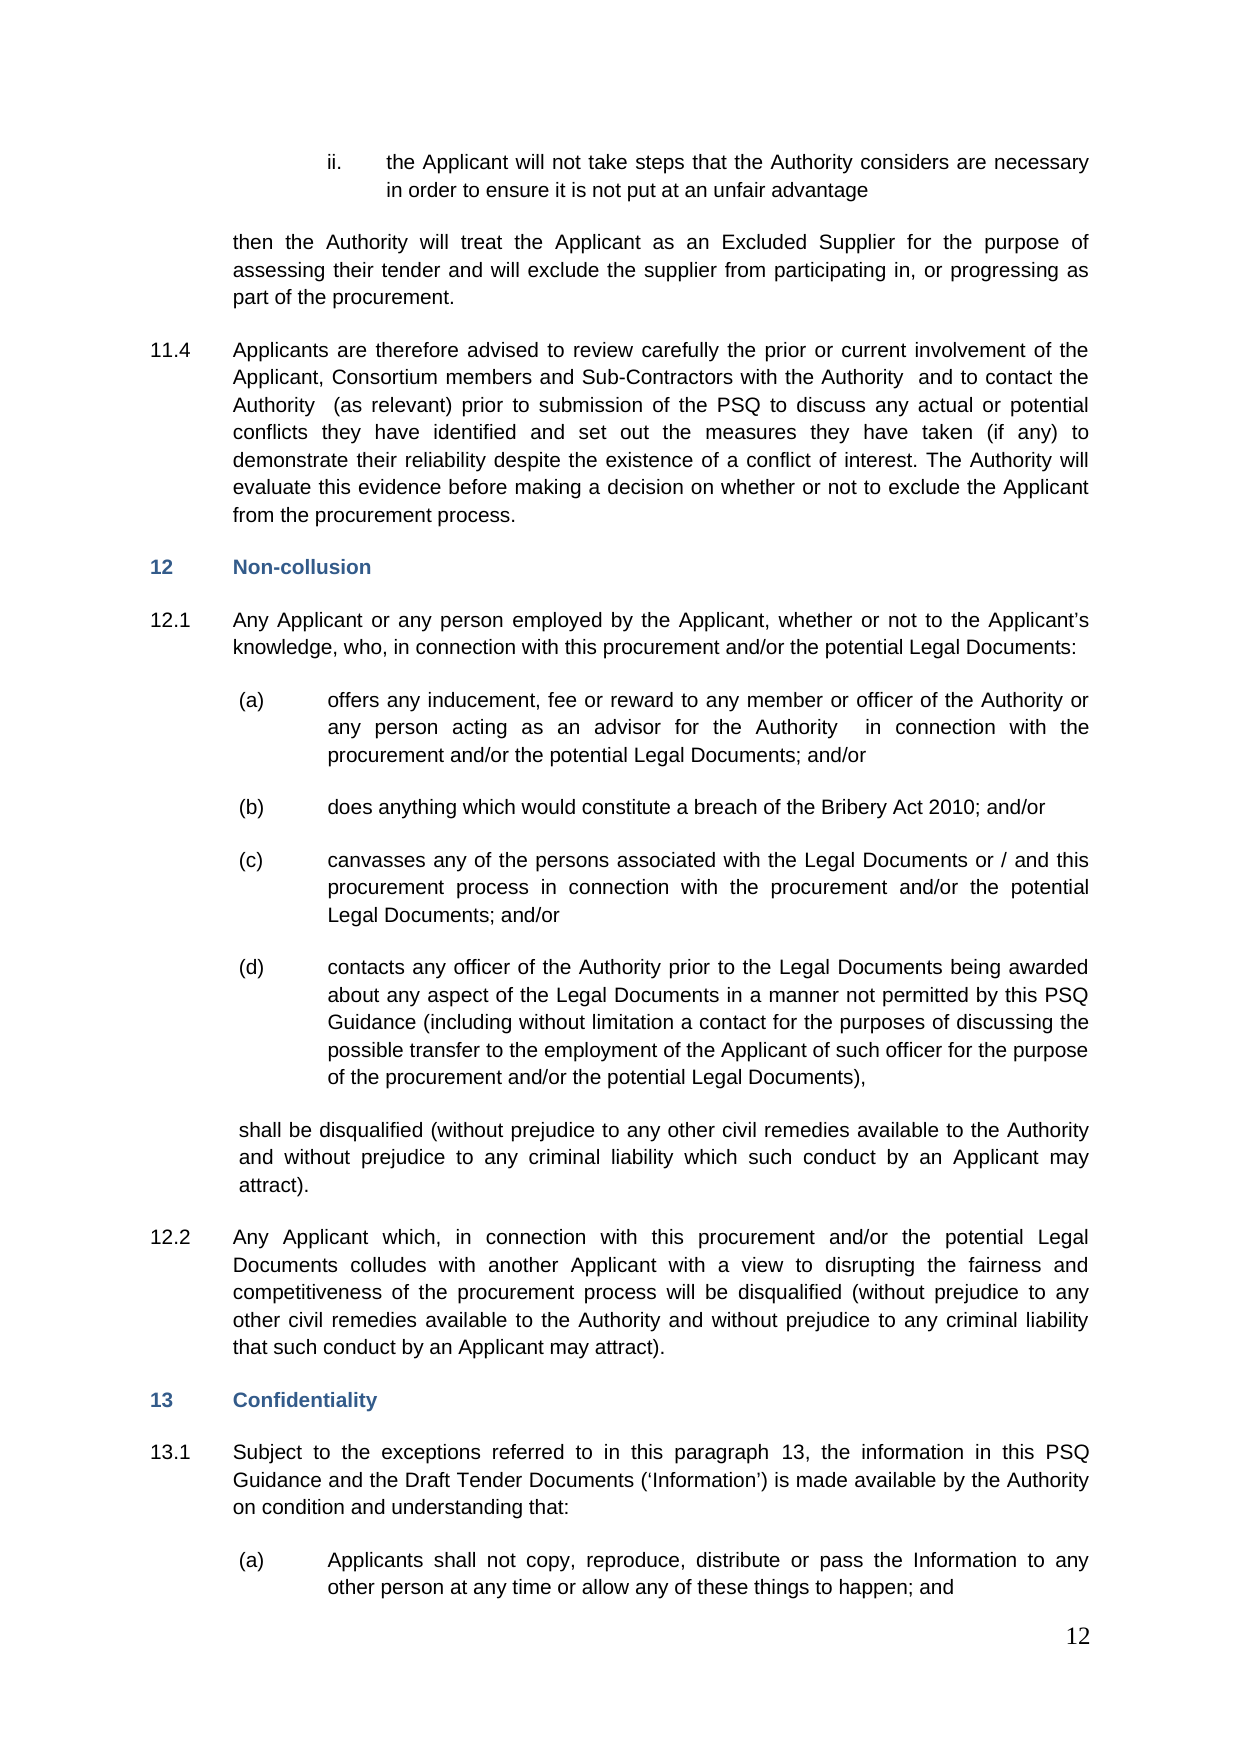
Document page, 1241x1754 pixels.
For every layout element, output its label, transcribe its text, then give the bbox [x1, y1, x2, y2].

subtitle shall be disqualified (without prejudice to any other civil remedies available to the Authority and without prejudice to any criminal liability which such conduct by an Applicant may attract). [239, 1117, 1090, 1196]
subtitle Subject to the exceptions referred to in this paragraph 13, the information in this PSQ Guidance and the Draft Tender Documents (‘Information’) is made available by the Authority on condition and understanding that: [150, 1440, 1090, 1519]
subtitle the Applicant will not take steps that the Authority considers are necessary in order to ensure it is not put at an unfair advantage [342, 150, 1090, 201]
subtitle contacts any officer of the Authority prior to the Legal Documents being awarded about any aspect of the Legal Documents in a manner not permitted by this PSQ Guidance (including without limitation a contact for the purposes of discussing the possible transfer to the employment of the Applicant of such officer for the purpose of the procurement and/or the potential Legal Documents), [239, 955, 1090, 1089]
subtitle Any Applicant or any person employed by the Applicant, whether or not to the Applicant’s knowledge, who, in connection with this procurement and/or the potential Legal Documents: [150, 607, 1090, 659]
subtitle canvasses any of the persons associated with the Legal Documents or / and this procurement process in connection with the procurement and/or the potential Legal Documents; and/or [239, 847, 1090, 926]
subtitle offers any inducement, fee or reward to any member or officer of the Authority or any person acting as an advisor for the Authority in connection with the procurement and/or the potential Legal Documents; and/or [239, 687, 1090, 766]
subtitle Confidentiality [150, 1387, 1090, 1411]
subtitle Any Applicant which, in connection with this procurement and/or the potential Legal Documents colludes with another Applicant with a view to disrupting the fairness and competitiveness of the procurement process will be disqualified (without prejudice to any other civil remedies available to the Authority and without prejudice to any criminal liability that such conduct by an Applicant may attract). [150, 1225, 1090, 1359]
subtitle then the Authority will treat the Applicant as an Excluded Supplier for the purpose of assessing their tender and will exclude the supplier from participating in, or progressing as part of the procurement. [233, 230, 1090, 309]
subtitle Applicants shall not copy, reproduce, distribute or pass the Information to any other person at any time or allow any of these things to happen; and [239, 1547, 1090, 1599]
subtitle does anything which would constitute a breach of the Bribery Act 2010; and/or [239, 795, 1090, 819]
subtitle Non-collusion [150, 555, 1090, 579]
subtitle Applicants are therefore advised to review carefully the prior or current involvement of the Applicant, Consortium members and Sub-Contractors with the Authority and to contact the Authority (as relevant) prior to submission of the PSQ to discuss any actual or potential conflicts they have identified and set out the measures they have taken (if any) to demonstrate their reliability despite the existence of a conflict of interest. The Authority will evaluate this evidence before making a decision on whether or not to exclude the Applicant from the procurement process. [150, 337, 1090, 526]
